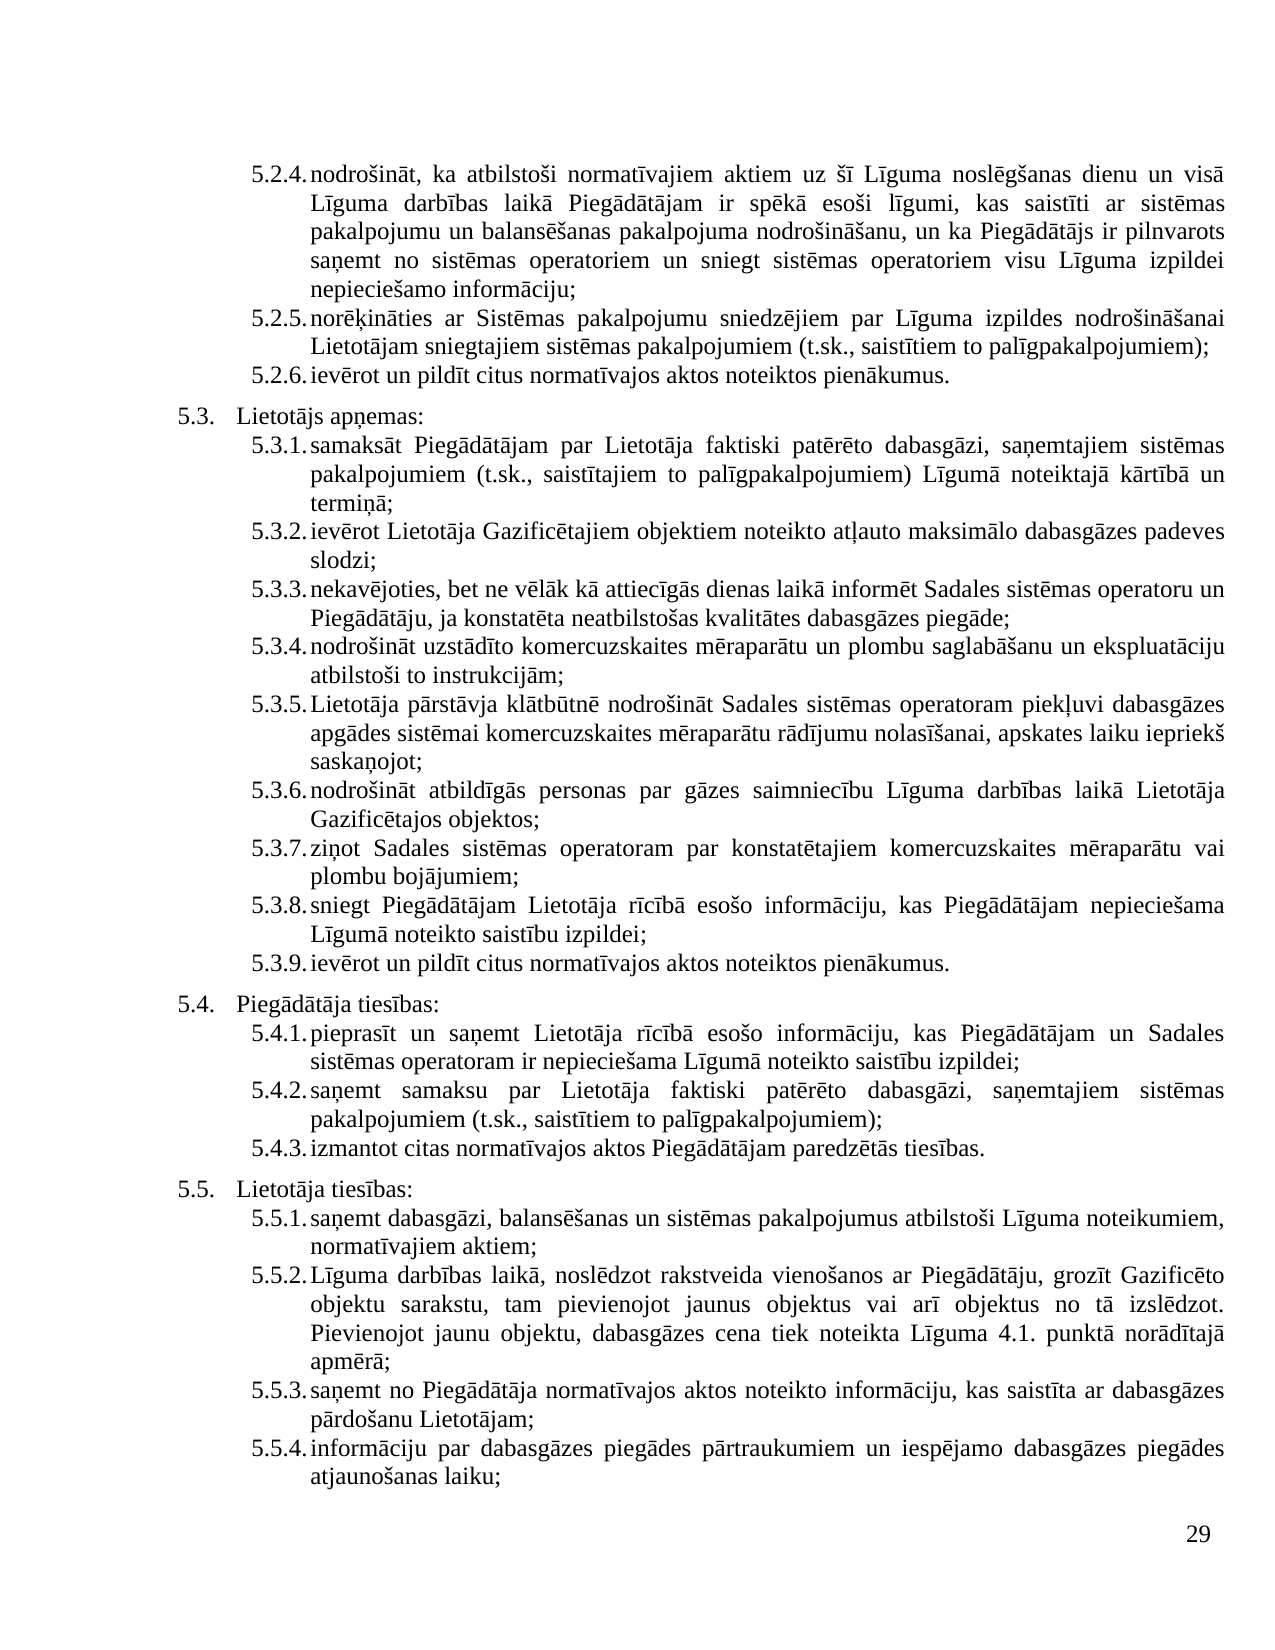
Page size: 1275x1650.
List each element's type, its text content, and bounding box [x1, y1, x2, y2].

list pieprasīt un saņemt Lietotāja rīcībā esošo informāciju, kas Piegādātājam un Sadales sistēmas operatoram ir nepieciešama Līgumā noteikto saistību izpildei; [251, 1018, 1226, 1075]
list Līguma darbības laikā, noslēdzot rakstveida vienošanos ar Piegādātāju, grozīt Gazificēto objektu sarakstu, tam pievienojot jaunus objektus vai arī objektus no tā izslēdzot. Pievienojot jaunu objektu, dabasgāzes cena tiek noteikta Līguma 4.1. punktā norādītajā apmērā; [251, 1260, 1225, 1375]
list Piegādātāja tiesības: [177, 989, 1211, 1018]
list ievērot un pildīt citus normatīvajos aktos noteiktos pienākumus. [236, 948, 1226, 976]
list informāciju par dabasgāzes piegādes pārtraukumiem un iespējamo dabasgāzes piegādes atjaunošanas laiku; [251, 1433, 1225, 1490]
list saņemt samaksu par Lietotāja faktiski patērēto dabasgāzi, saņemtajiem sistēmas pakalpojumiem (t.sk., saistītiem to palīgpakalpojumiem); [251, 1075, 1226, 1133]
list Lietotājs apņemas: [177, 401, 1211, 430]
list nodrošināt uzstādīto komercuzskaites mēraparātu un plombu saglabāšanu un ekspluatāciju atbilstoši to instrukcijām; [251, 631, 1226, 689]
list ievērot un pildīt citus normatīvajos aktos noteiktos pienākumus. [236, 360, 1226, 389]
list nodrošināt atbildīgās personas par gāzes saimniecību Līguma darbības laikā Lietotāja Gazificētajos objektos; [251, 775, 1226, 833]
list nekavējoties, bet ne vēlāk kā attiecīgās dienas laikā informēt Sadales sistēmas operatoru un Piegādātāju, ja konstatēta neatbilstošas kvalitātes dabasgāzes piegāde; [251, 574, 1226, 631]
list nodrošināt, ka atbilstoši normatīvajiem aktiem uz šī Līguma noslēgšanas dienu un visā Līguma darbības laikā Piegādātājam ir spēkā esoši līgumi, kas saistīti ar sistēmas pakalpojumu un balansēšanas pakalpojuma nodrošināšanu, un ka Piegādātājs ir pilnvarots saņemt no sistēmas operatoriem un sniegt sistēmas operatoriem visu Līguma izpildei nepieciešamo informāciju; [251, 159, 1226, 303]
list samaksāt Piegādātājam par Lietotāja faktiski patērēto dabasgāzi, saņemtajiem sistēmas pakalpojumiem (t.sk., saistītajiem to palīgpakalpojumiem) Līgumā noteiktajā kārtībā un termiņā; [251, 430, 1226, 516]
list Lietotāja pārstāvja klātbūtnē nodrošināt Sadales sistēmas operatoram piekļuvi dabasgāzes apgādes sistēmai komercuzskaites mēraparātu rādījumu nolasīšanai, apskates laiku iepriekš saskaņojot; [251, 689, 1226, 775]
list Lietotāja tiesības: [177, 1174, 1211, 1203]
list norēķināties ar Sistēmas pakalpojumu sniedzējiem par Līguma izpildes nodrošināšanai Lietotājam sniegtajiem sistēmas pakalpojumiem (t.sk., saistītiem to palīgpakalpojumiem); [251, 303, 1226, 360]
list ziņot Sadales sistēmas operatoram par konstatētajiem komercuzskaites mēraparātu vai plombu bojājumiem; [251, 833, 1226, 890]
list sniegt Piegādātājam Lietotāja rīcībā esošo informāciju, kas Piegādātājam nepieciešama Līgumā noteikto saistību izpildei; [251, 890, 1226, 948]
list izmantot citas normatīvajos aktos Piegādātājam paredzētās tiesības. [236, 1133, 1226, 1161]
list saņemt dabasgāzi, balansēšanas un sistēmas pakalpojumus atbilstoši Līguma noteikumiem, normatīvajiem aktiem; [251, 1203, 1226, 1260]
list ievērot Lietotāja Gazificētajiem objektiem noteikto atļauto maksimālo dabasgāzes padeves slodzi; [251, 516, 1226, 574]
list saņemt no Piegādātāja normatīvajos aktos noteikto informāciju, kas saistīta ar dabasgāzes pārdošanu Lietotājam; [251, 1375, 1225, 1433]
